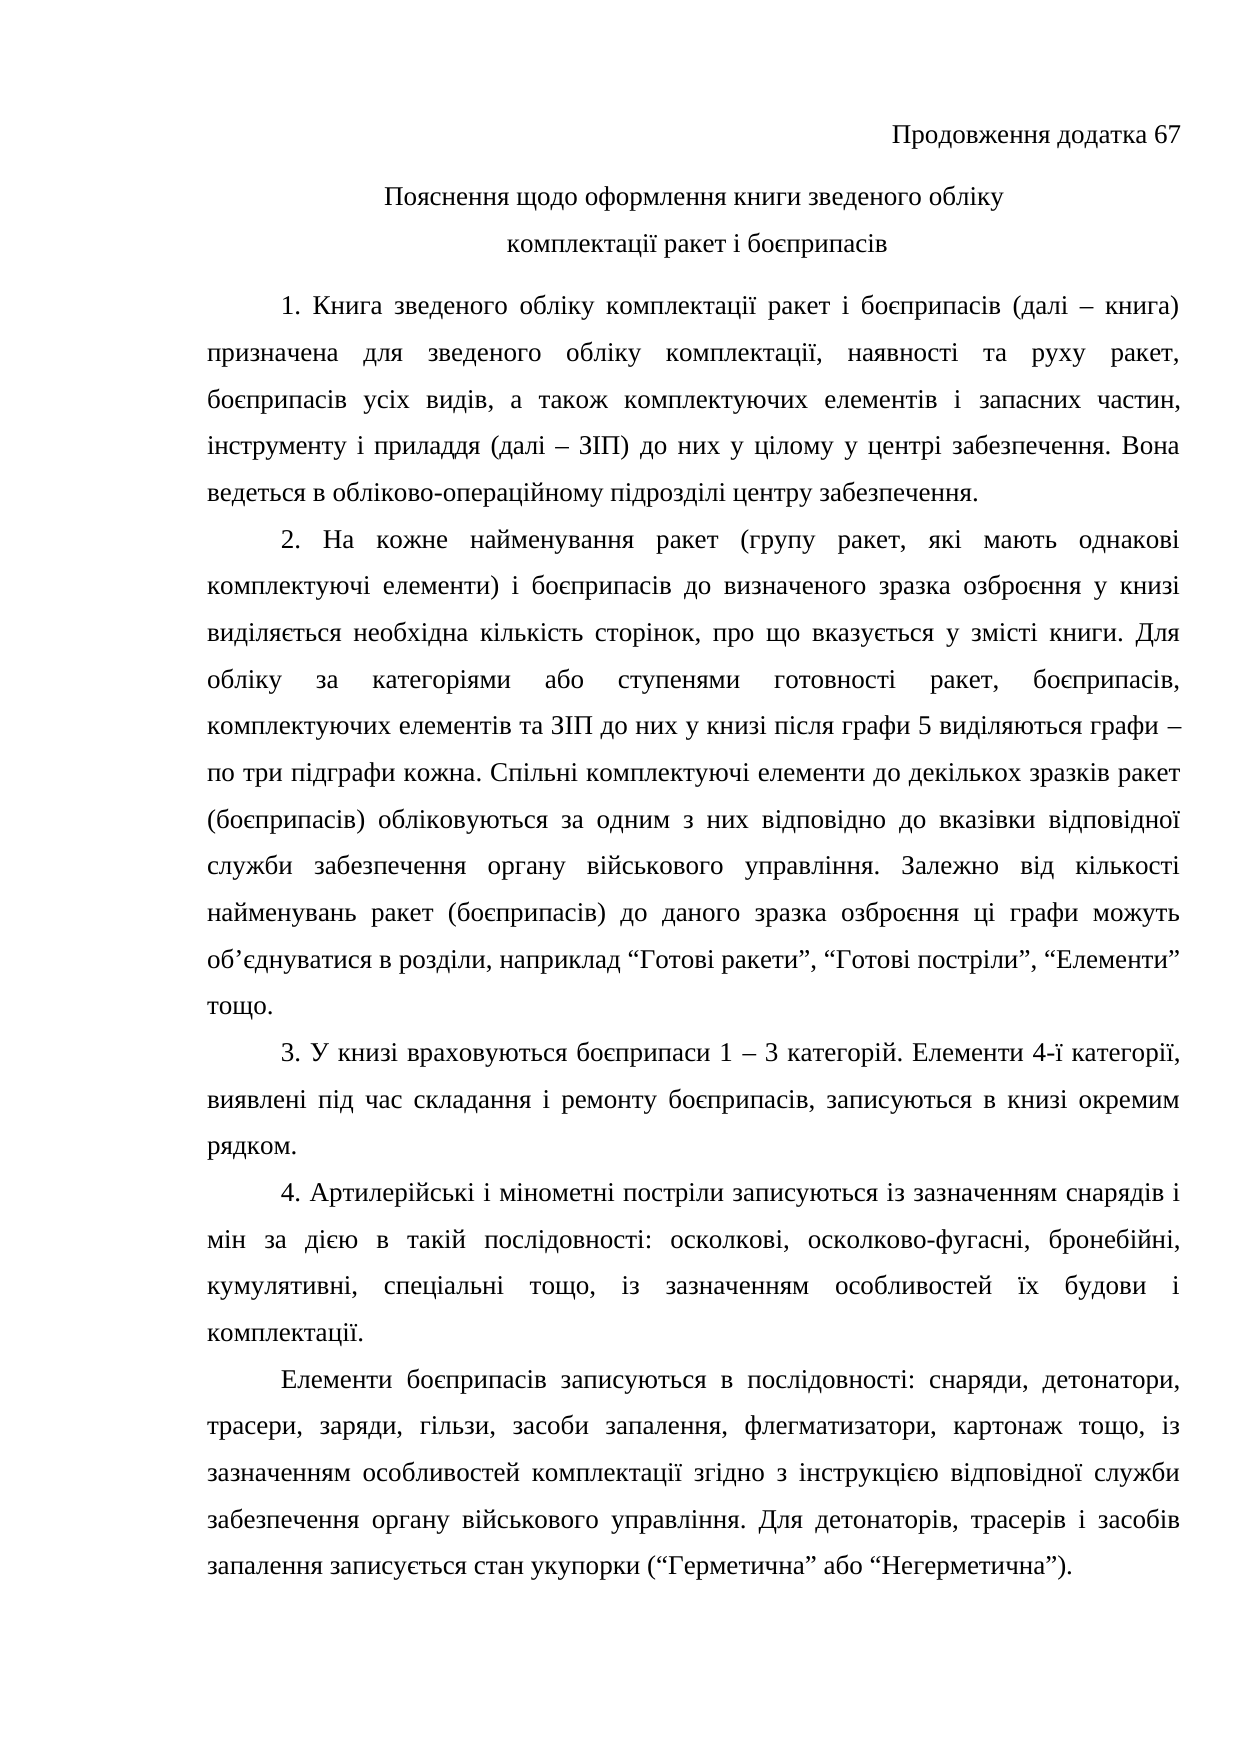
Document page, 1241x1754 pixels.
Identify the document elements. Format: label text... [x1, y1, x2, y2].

text Продовження додатка 67 [207, 118, 1181, 149]
text комплектації ракет і боєприпасів [207, 227, 1181, 258]
text Елементи боєприпасів записуються в послідовності: снаряди, детонатори, трасери, заряди, гільзи, засоби запалення, флегматизатори, картонаж тощо, із зазначенням особливостей комплектації згідно з інструкцією відповідної служби забезпечення органу військового управління. Для детонаторів, трасерів і засобів запалення записується стан укупорки (“Герметична” або “Негерметична”). [207, 1363, 1181, 1581]
text 3. У книзі враховуються боєприпаси 1 – 3 категорій. Елементи 4-ї категорії, виявлені під час складання і ремонту боєприпасів, записуються в книзі окремим рядком. [207, 1036, 1181, 1161]
text 4. Артилерійські і мінометні постріли записуються із зазначенням снарядів і мін за дією в такій послідовності: осколкові, осколково-фугасні, бронебійні, кумулятивні, спеціальні тощо, із зазначенням особливостей їх будови і комплектації. [207, 1176, 1181, 1347]
text 1. Книга зведеного обліку комплектації ракет і боєприпасів (далі – книга) призначена для зведеного обліку комплектації, наявності та руху ракет, боєприпасів усіх видів, а також комплектуючих елементів і запасних частин, інструменту і приладдя (далі – ЗІП) до них у цілому у центрі забезпечення. Вона ведеться в обліково-операційному підрозділі центру забезпечення. [207, 289, 1181, 507]
text 2. На кожне найменування ракет (групу ракет, які мають однакові комплектуючі елементи) і боєприпасів до визначеного зразка озброєння у книзі виділяється необхідна кількість сторінок, про що вказується у змісті книги. Для обліку за категоріями або ступенями готовності ракет, боєприпасів, комплектуючих елементів та ЗІП до них у книзі після графи 5 виділяються графи – по три підграфи кожна. Спільні комплектуючі елементи до декількох зразків ракет (боєприпасів) обліковуються за одним з них відповідно до вказівки відповідної служби забезпечення органу військового управління. Залежно від кількості найменувань ракет (боєприпасів) до даного зразка озброєння ці графи можуть об’єднуватися в розділи, наприклад “Готові ракети”, “Готові постріли”, “Елементи” тощо. [207, 523, 1181, 1021]
text Пояснення щодо оформлення книги зведеного обліку [207, 180, 1181, 212]
